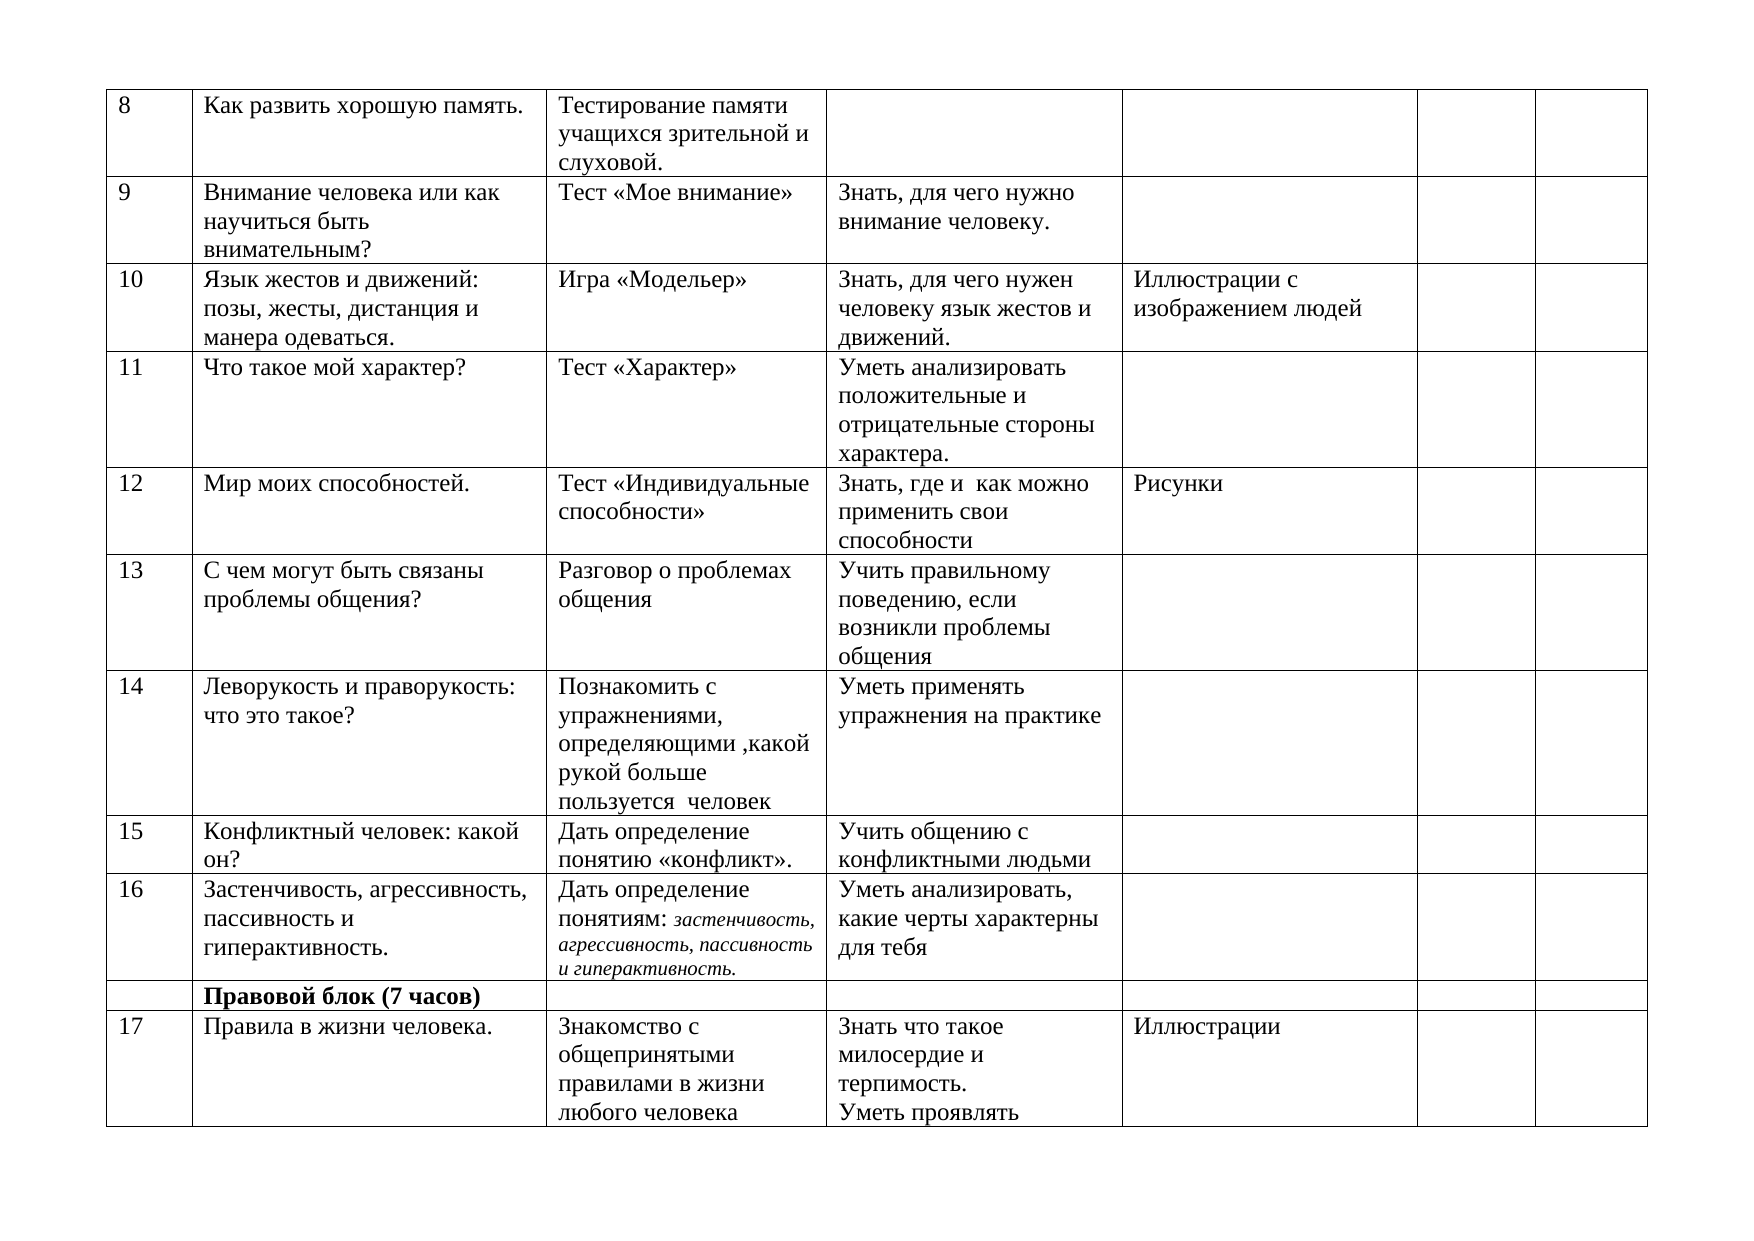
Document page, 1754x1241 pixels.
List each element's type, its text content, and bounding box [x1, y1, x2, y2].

table_cell [1123, 874, 1417, 980]
table_cell [1123, 555, 1417, 670]
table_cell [827, 90, 1122, 176]
table_cell [1536, 468, 1647, 554]
table_cell Иллюстрации с изображением людей [1123, 264, 1417, 351]
table_cell Игра «Модельер» [547, 264, 826, 351]
table_cell Что такое мой характер? [193, 352, 546, 467]
table_cell 13 [107, 555, 192, 670]
table_cell [1536, 555, 1647, 670]
table_cell 8 [107, 90, 192, 176]
table_cell [1123, 90, 1417, 176]
table_cell [1536, 981, 1647, 1010]
table_cell 10 [107, 264, 192, 351]
table_cell 12 [107, 468, 192, 554]
table_cell Как развить хорошую память. [193, 90, 546, 176]
table_cell [1418, 264, 1535, 351]
table_cell [1418, 468, 1535, 554]
table_cell [1418, 555, 1535, 670]
table_cell С чем могут быть связаны проблемы общения? [193, 555, 546, 670]
table_cell [1536, 90, 1647, 176]
table_cell Тест «Мое внимание» [547, 177, 826, 263]
table_cell [1418, 352, 1535, 467]
table_cell Знать, где и как можно применить свои способности [827, 468, 1122, 554]
table_cell Уметь анализировать положительные и отрицательные стороны характера. [827, 352, 1122, 467]
table_cell [827, 981, 1122, 1010]
table_cell [1123, 816, 1417, 873]
table_cell [1123, 352, 1417, 467]
table_cell Учить правильному поведению, если возникли проблемы общения [827, 555, 1122, 670]
table_cell Учить общению с конфликтными людьми [827, 816, 1122, 873]
table_cell [1123, 671, 1417, 815]
table_cell 16 [107, 874, 192, 980]
table_cell [1418, 816, 1535, 873]
table_cell Уметь применять упражнения на практике [827, 671, 1122, 815]
table_cell [1123, 177, 1417, 263]
table_cell [1536, 264, 1647, 351]
table_cell Мир моих способностей. [193, 468, 546, 554]
table_cell [1536, 177, 1647, 263]
table_cell [1536, 816, 1647, 873]
table_cell Тестирование памяти учащихся зрительной и слуховой. [547, 90, 826, 176]
table_cell [1123, 981, 1417, 1010]
table_cell [1418, 874, 1535, 980]
table_cell [107, 981, 192, 1010]
table_cell Конфликтный человек: какой он? [193, 816, 546, 873]
table_cell Знать, для чего нужно внимание человеку. [827, 177, 1122, 263]
table_cell [1418, 90, 1535, 176]
table_cell Внимание человека или как научиться быть внимательным? [193, 177, 546, 263]
table_cell 11 [107, 352, 192, 467]
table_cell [827, 1011, 1122, 1126]
table_cell Знать, для чего нужен человеку язык жестов и движений. [827, 264, 1122, 351]
table_cell Рисунки [1123, 468, 1417, 554]
table_cell [1418, 671, 1535, 815]
table_cell [547, 981, 826, 1010]
table_cell 15 [107, 816, 192, 873]
table_cell 14 [107, 671, 192, 815]
table_cell Язык жестов и движений: позы, жесты, дистанция и манера одеваться. [193, 264, 546, 351]
table_cell Тест «Характер» [547, 352, 826, 467]
table_cell 17 [107, 1011, 192, 1126]
table_cell [1418, 1011, 1535, 1126]
table_cell Тест «Индивидуальные способности» [547, 468, 826, 554]
table_cell Дать определение понятию «конфликт». [547, 816, 826, 873]
table_cell Иллюстрации [1123, 1011, 1417, 1126]
table_cell [1418, 177, 1535, 263]
table_cell Леворукость и праворукость: что это такое? [193, 671, 546, 815]
table_cell [1536, 671, 1647, 815]
table_cell Познакомить с упражнениями, определяющими ,какой рукой больше пользуется человек [547, 671, 826, 815]
table_cell [1536, 874, 1647, 980]
table_cell Дать определение понятиям: застенчивость, агрессивность, пассивность и гиперактивность. [547, 874, 826, 980]
table_cell Уметь анализировать, какие черты характерны для тебя [827, 874, 1122, 980]
table_cell Застенчивость, агрессивность, пассивность и гиперактивность. [193, 874, 546, 980]
table_cell Разговор о проблемах общения [547, 555, 826, 670]
table_cell [1536, 1011, 1647, 1126]
table_cell Правовой блок (7 часов) [193, 981, 546, 1010]
table_cell Правила в жизни человека. [193, 1011, 546, 1126]
table_cell 9 [107, 177, 192, 263]
table_cell [1536, 352, 1647, 467]
table_cell Знакомство с общепринятыми правилами в жизни любого человека [547, 1011, 826, 1126]
table_cell [1418, 981, 1535, 1010]
